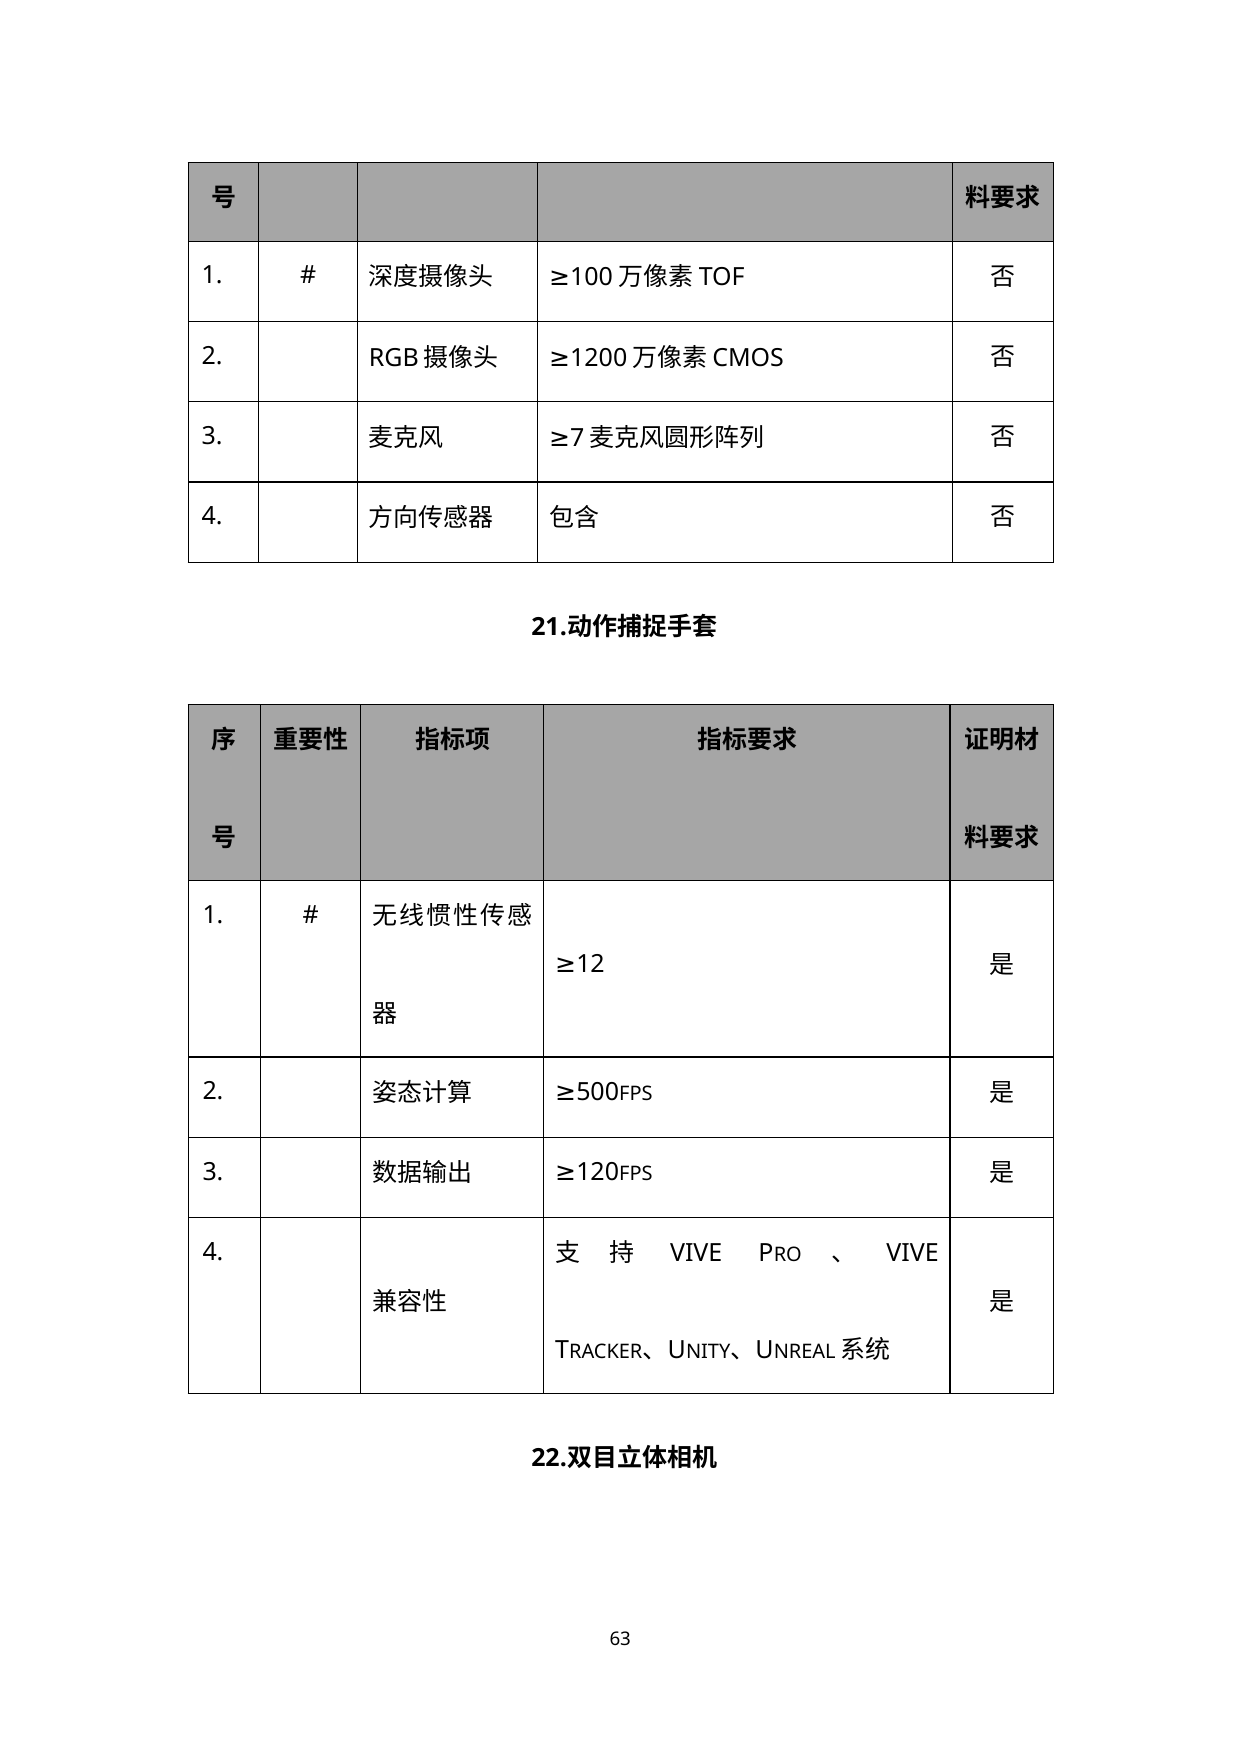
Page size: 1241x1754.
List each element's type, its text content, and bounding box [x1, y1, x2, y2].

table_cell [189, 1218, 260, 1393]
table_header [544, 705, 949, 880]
text 21.动作捕捉手套 [195, 592, 1053, 657]
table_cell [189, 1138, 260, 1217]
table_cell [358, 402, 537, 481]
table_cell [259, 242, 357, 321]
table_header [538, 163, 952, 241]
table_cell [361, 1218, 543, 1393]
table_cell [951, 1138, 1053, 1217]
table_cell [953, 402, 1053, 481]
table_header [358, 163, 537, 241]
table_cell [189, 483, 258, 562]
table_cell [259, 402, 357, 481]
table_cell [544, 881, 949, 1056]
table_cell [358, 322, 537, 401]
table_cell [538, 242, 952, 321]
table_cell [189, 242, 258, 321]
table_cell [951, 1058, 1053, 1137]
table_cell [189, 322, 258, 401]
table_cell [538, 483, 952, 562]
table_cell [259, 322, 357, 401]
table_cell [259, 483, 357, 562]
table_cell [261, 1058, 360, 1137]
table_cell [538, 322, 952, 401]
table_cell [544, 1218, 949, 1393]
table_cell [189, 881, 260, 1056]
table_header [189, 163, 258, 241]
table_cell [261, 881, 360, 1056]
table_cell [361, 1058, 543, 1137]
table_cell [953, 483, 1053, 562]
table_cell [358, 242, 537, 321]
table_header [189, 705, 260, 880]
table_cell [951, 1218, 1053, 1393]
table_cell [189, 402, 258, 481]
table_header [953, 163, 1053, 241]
text 22.双目立体相机 [195, 1423, 1053, 1488]
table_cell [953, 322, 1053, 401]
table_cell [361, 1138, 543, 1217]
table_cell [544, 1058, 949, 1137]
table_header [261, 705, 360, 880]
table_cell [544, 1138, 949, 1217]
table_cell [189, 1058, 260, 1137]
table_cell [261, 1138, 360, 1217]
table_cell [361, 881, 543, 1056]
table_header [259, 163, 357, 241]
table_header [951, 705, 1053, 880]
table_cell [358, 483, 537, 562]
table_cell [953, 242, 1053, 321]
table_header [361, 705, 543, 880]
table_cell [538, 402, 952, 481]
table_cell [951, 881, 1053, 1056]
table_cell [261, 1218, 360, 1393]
